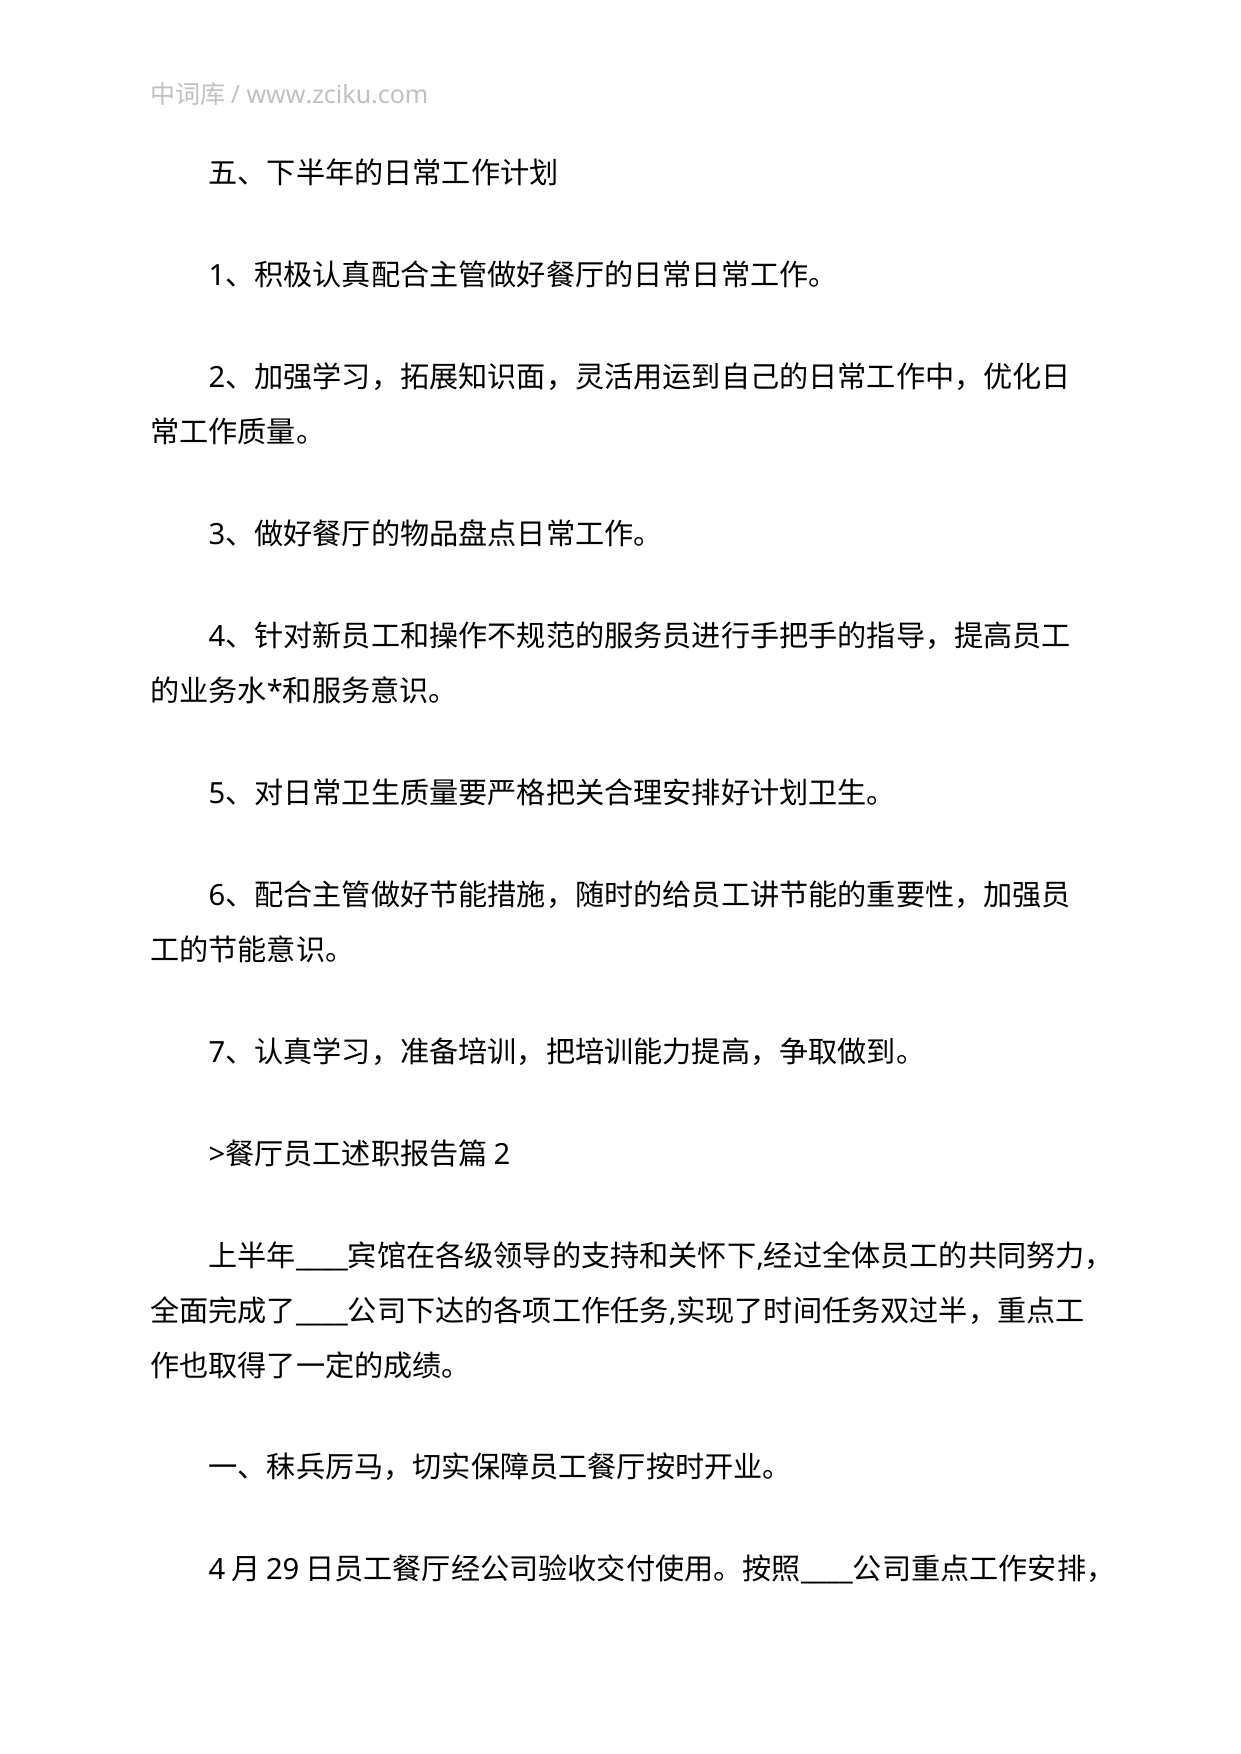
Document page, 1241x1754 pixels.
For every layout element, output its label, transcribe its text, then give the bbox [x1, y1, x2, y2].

text 1、积极认真配合主管做好餐厅的日常日常工作。 [150, 252, 1090, 294]
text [150, 1546, 1090, 1588]
text 4、针对新员工和操作不规范的服务员进行手把手的指导，提高员工的业务水*和服务意识。 [150, 612, 1090, 710]
text 2、加强学习，拓展知识面，灵活用运到自己的日常工作中，优化日常工作质量。 [150, 354, 1090, 451]
text 一、秣兵厉马，切实保障员工餐厅按时开业。 [150, 1444, 1090, 1486]
text >餐厅员工述职报告篇2 [150, 1130, 1090, 1173]
text 5、对日常卫生质量要严格把关合理安排好计划卫生。 [150, 769, 1090, 812]
text 6、配合主管做好节能措施，随时的给员工讲节能的重要性，加强员工的节能意识。 [150, 871, 1090, 969]
text 五、下半年的日常工作计划 [150, 150, 1090, 192]
text 3、做好餐厅的物品盘点日常工作。 [150, 511, 1090, 553]
text 上半年____宾馆在各级领导的支持和关怀下,经过全体员工的共同努力，全面完成了____公司下达的各项工作任务,实现了时间任务双过半，重点工作也取得了一定的成绩。 [150, 1232, 1090, 1384]
text 7、认真学习，准备培训，把培训能力提高，争取做到。 [150, 1028, 1090, 1071]
